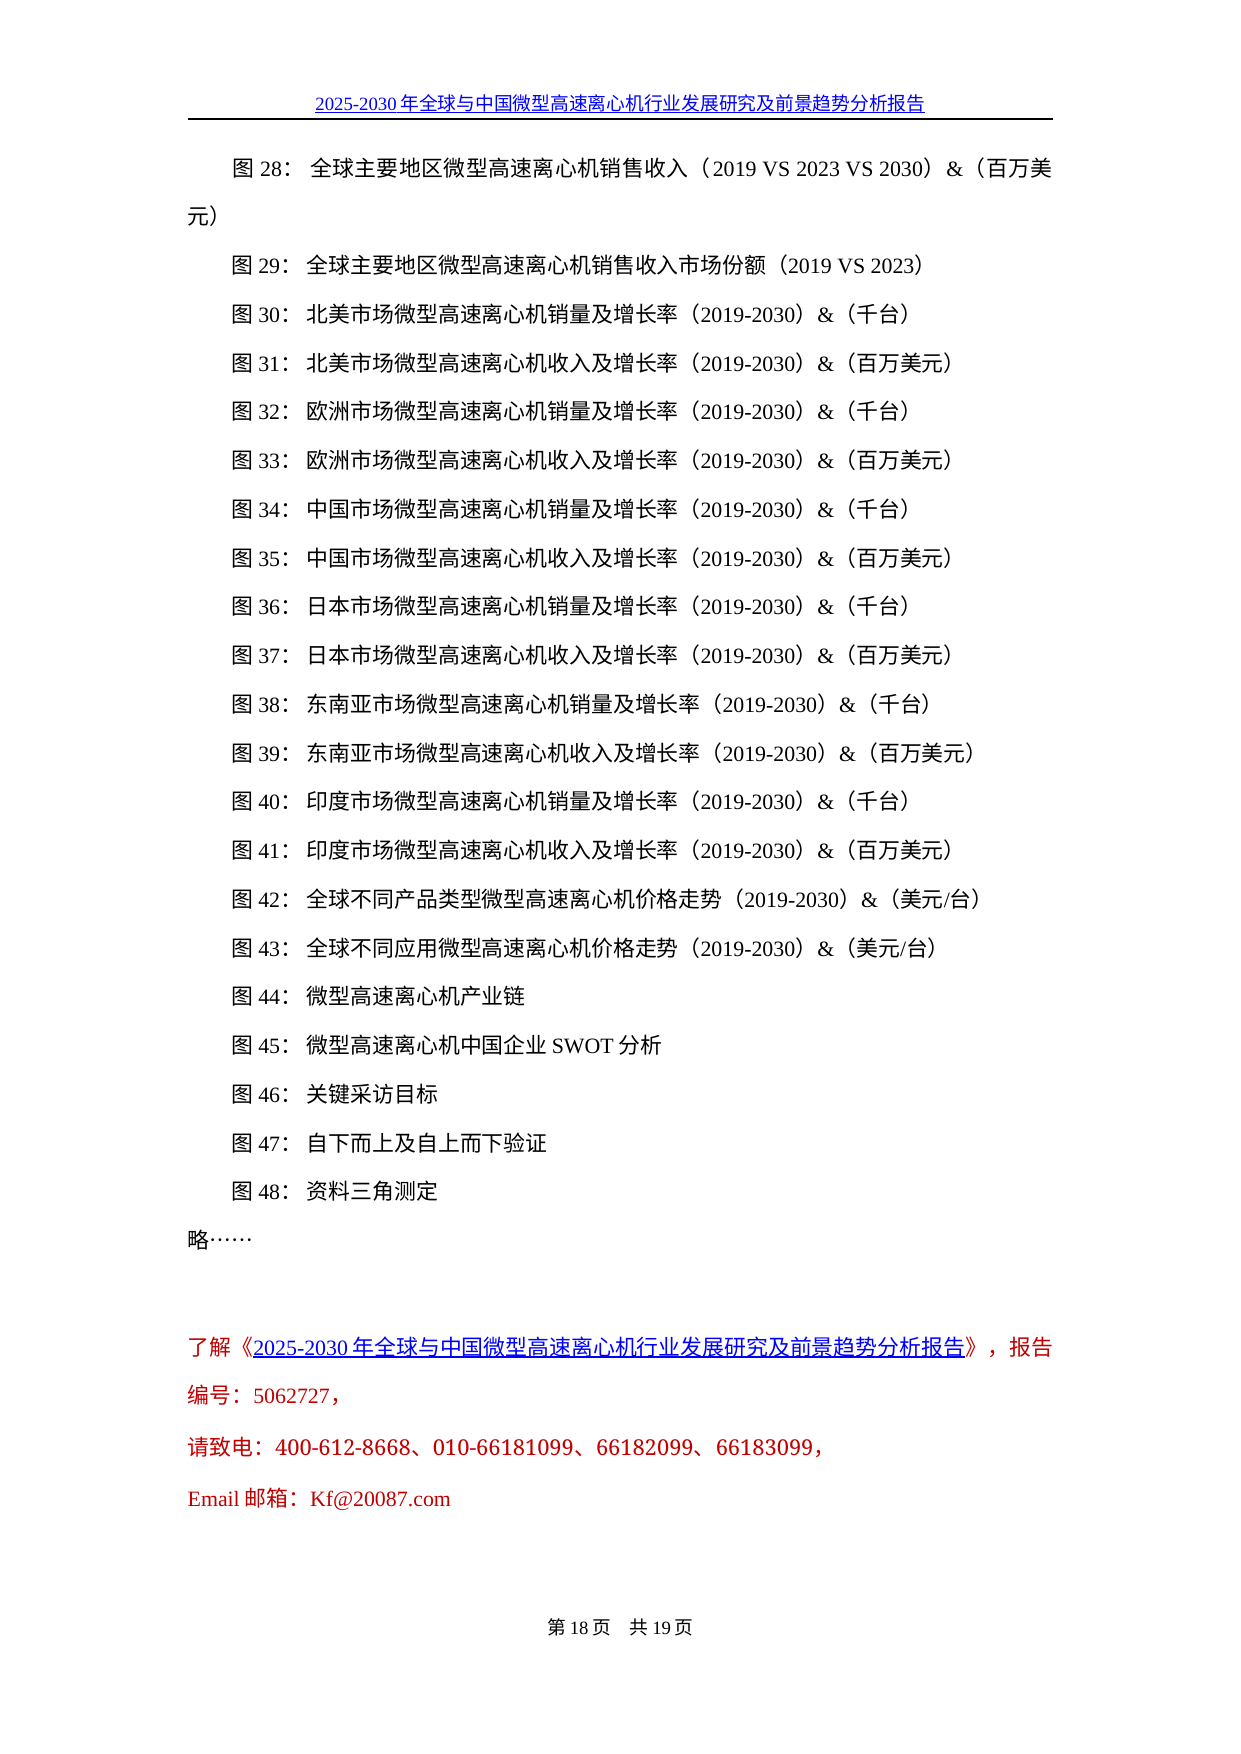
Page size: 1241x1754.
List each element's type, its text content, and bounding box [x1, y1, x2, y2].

text 了解《2025-2030年全球与中国微型高速离心机行业发展研究及前景趋势分析报告》，报告编号：5062727， [187, 1329, 1053, 1410]
text Email邮箱：Kf@20087.com [187, 1481, 1053, 1513]
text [187, 150, 1053, 1255]
text 请致电：400-612-8668、010-66181099、66182099、66183099， [187, 1429, 1053, 1462]
